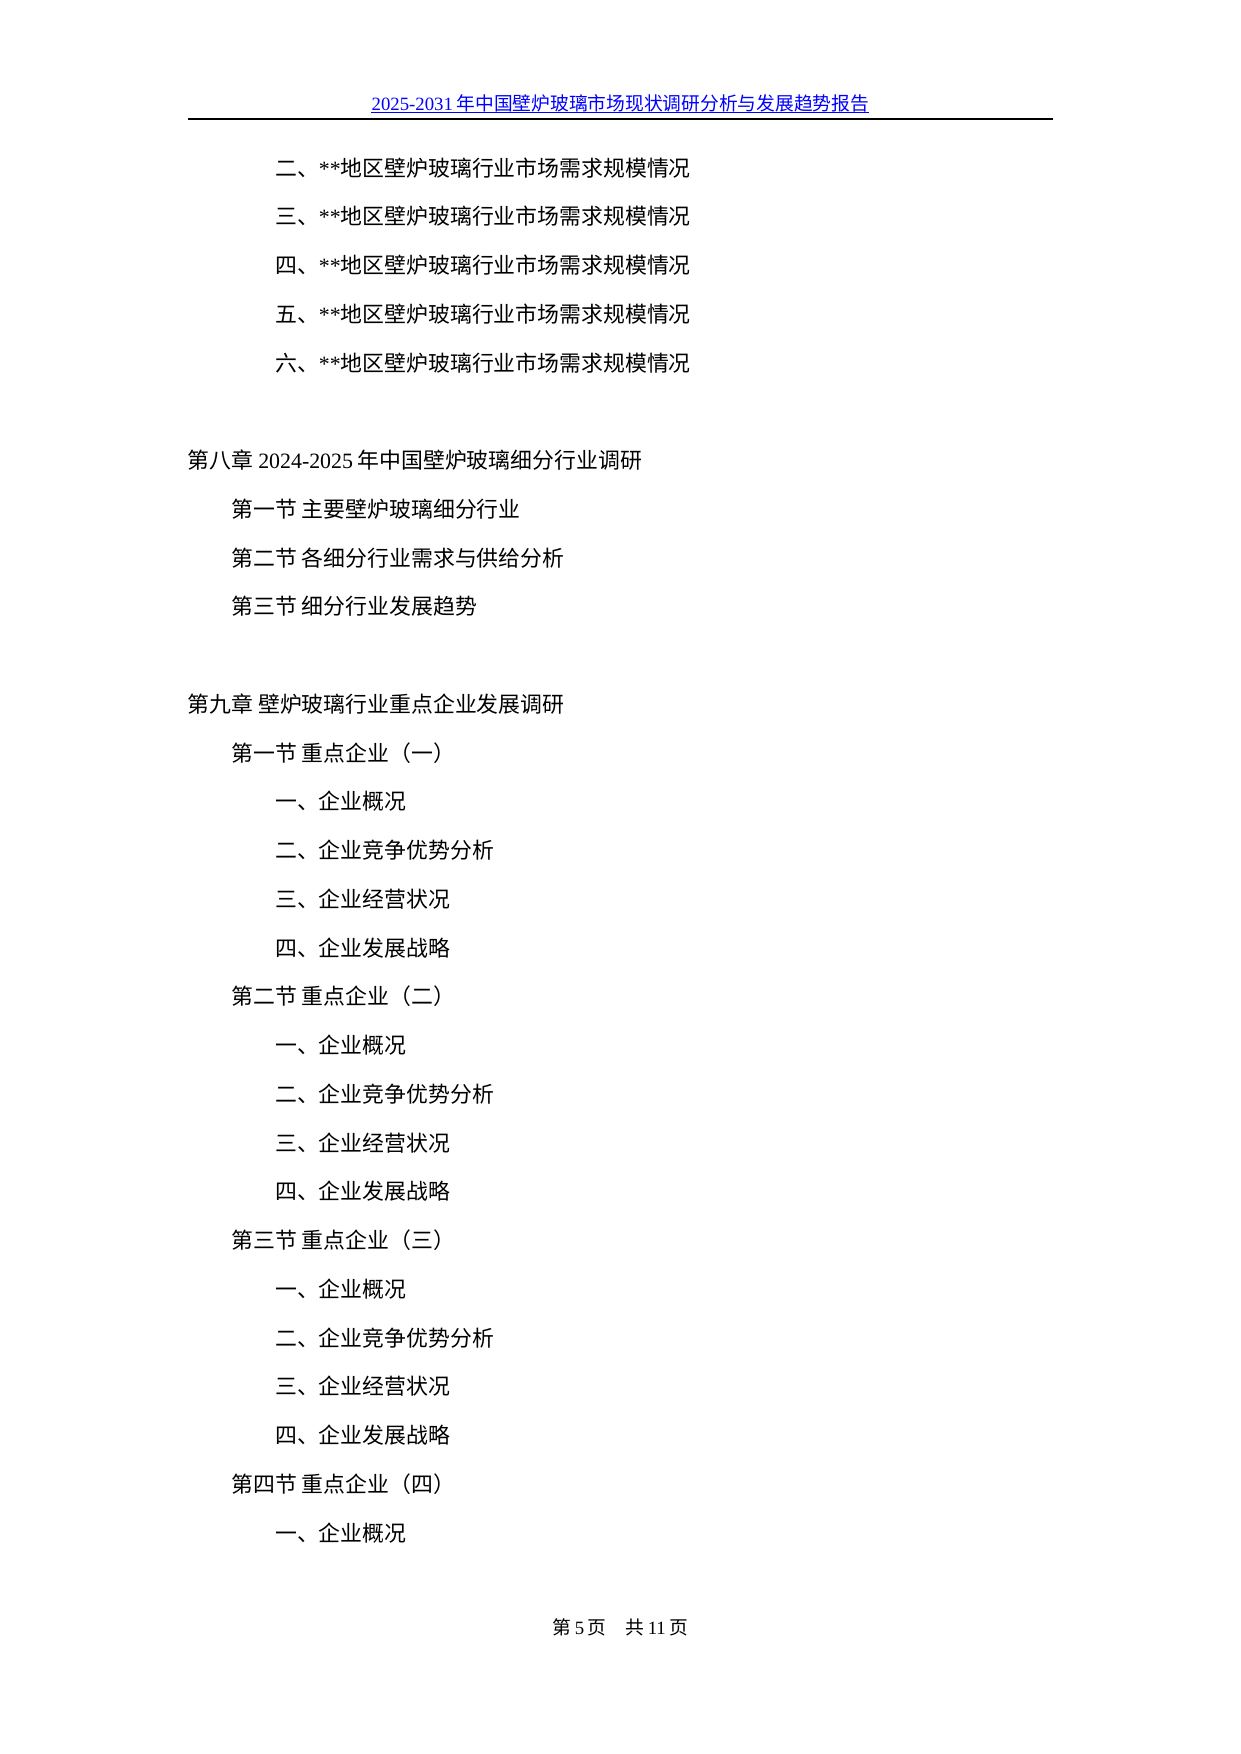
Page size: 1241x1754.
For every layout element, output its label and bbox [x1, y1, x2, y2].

text [187, 150, 1053, 1548]
